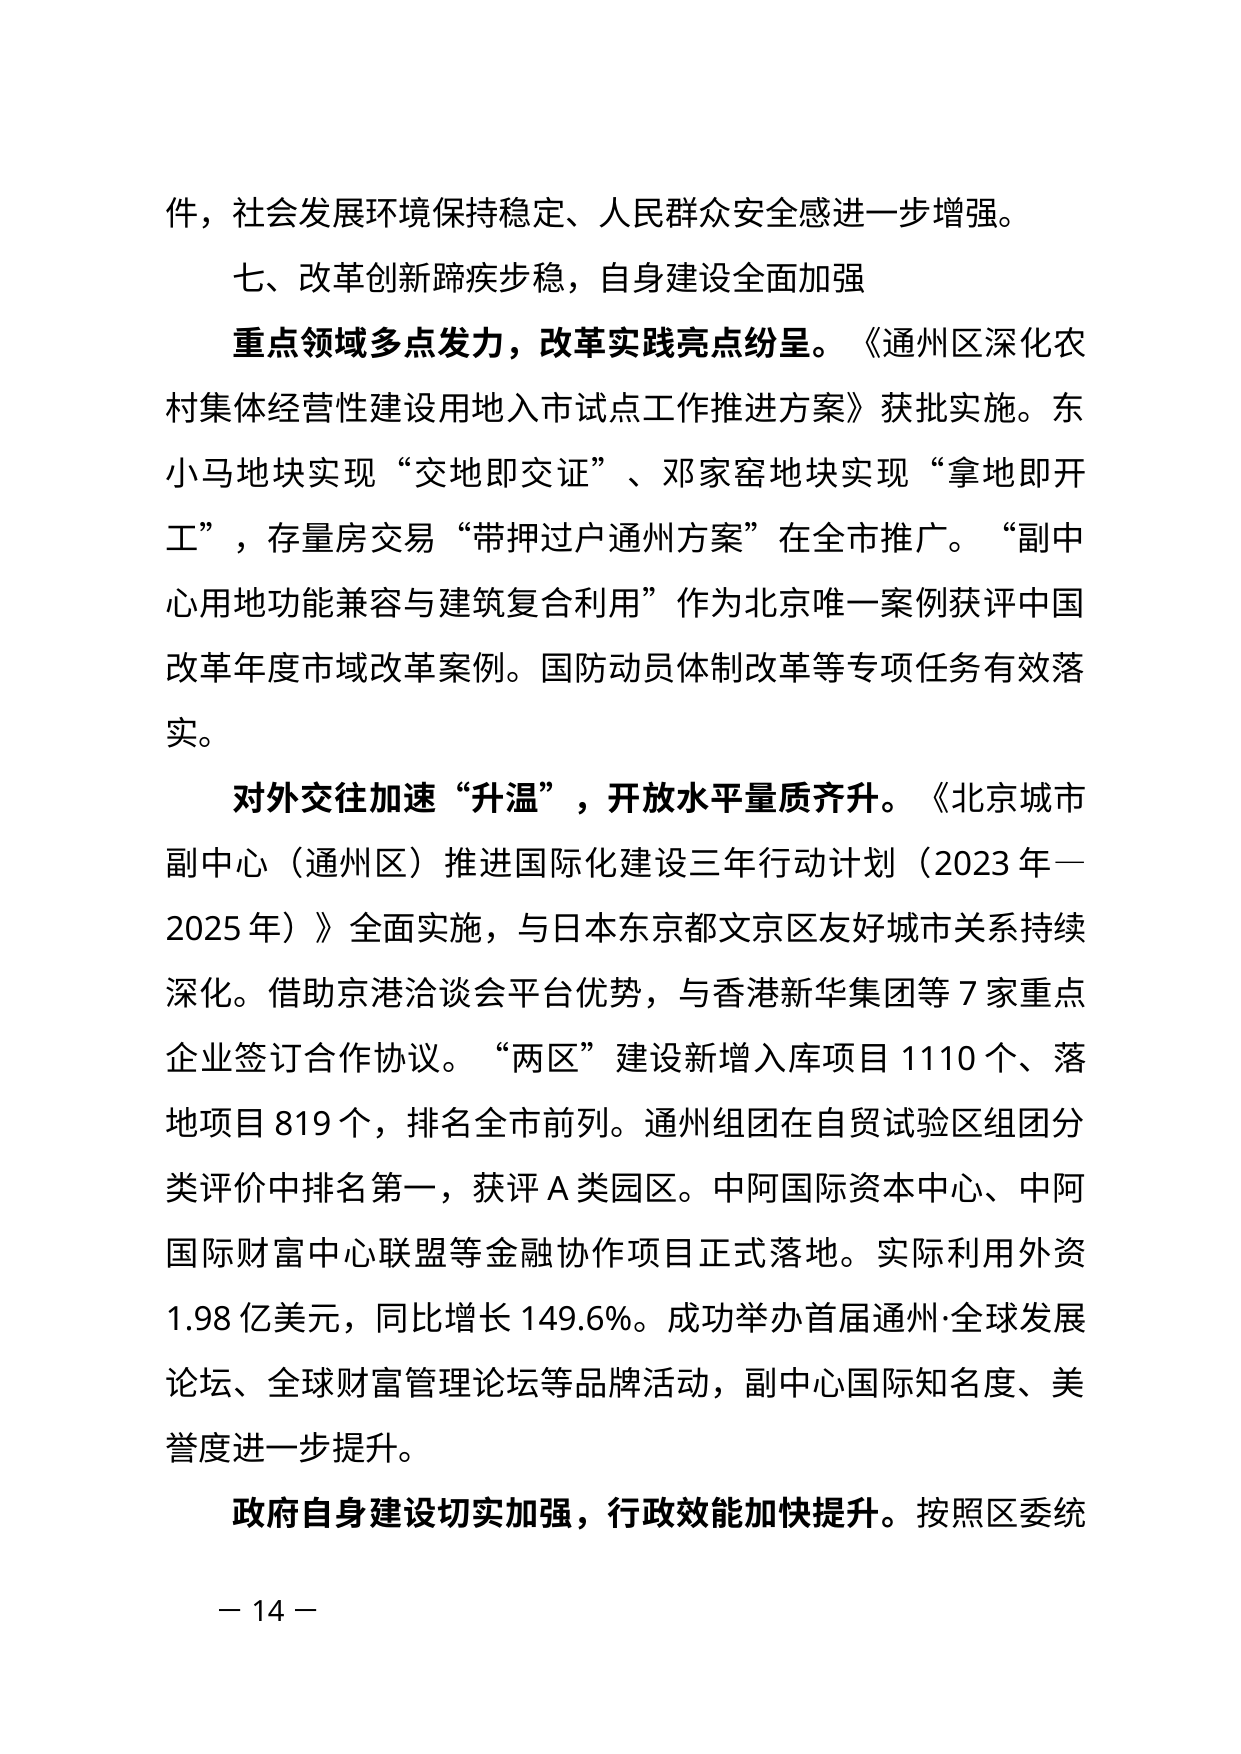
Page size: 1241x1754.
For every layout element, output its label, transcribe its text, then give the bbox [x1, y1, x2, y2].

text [165, 1478, 1087, 1543]
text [165, 178, 1087, 243]
text 对外交往加速“升温”，开放水平量质齐升。《北京城市副中心（通州区）推进国际化建设三年行动计划（2023年—2025年）》全面实施，与日本东京都文京区友好城市关系持续深化。借助京港洽谈会平台优势，与香港新华集团等7家重点企业签订合作协议。“两区”建设新增入库项目1110个、落地项目819个，排名全市前列。通州组团在自贸试验区组团分类评价中排名第一，获评A类园区。中阿国际资本中心、中阿国际财富中心联盟等金融协作项目正式落地。实际利用外资1.98亿美元，同比增长149.6%。成功举办首届通州·全球发展论坛、全球财富管理论坛等品牌活动，副中心国际知名度、美誉度进一步提升。 [165, 763, 1087, 1478]
text 七、改革创新蹄疾步稳，自身建设全面加强 [165, 243, 1087, 308]
text 重点领域多点发力，改革实践亮点纷呈。《通州区深化农村集体经营性建设用地入市试点工作推进方案》获批实施。东小马地块实现“交地即交证”、邓家窑地块实现“拿地即开工”，存量房交易“带押过户通州方案”在全市推广。“副中心用地功能兼容与建筑复合利用”作为北京唯一案例获评中国改革年度市域改革案例。国防动员体制改革等专项任务有效落实。 [165, 308, 1087, 763]
